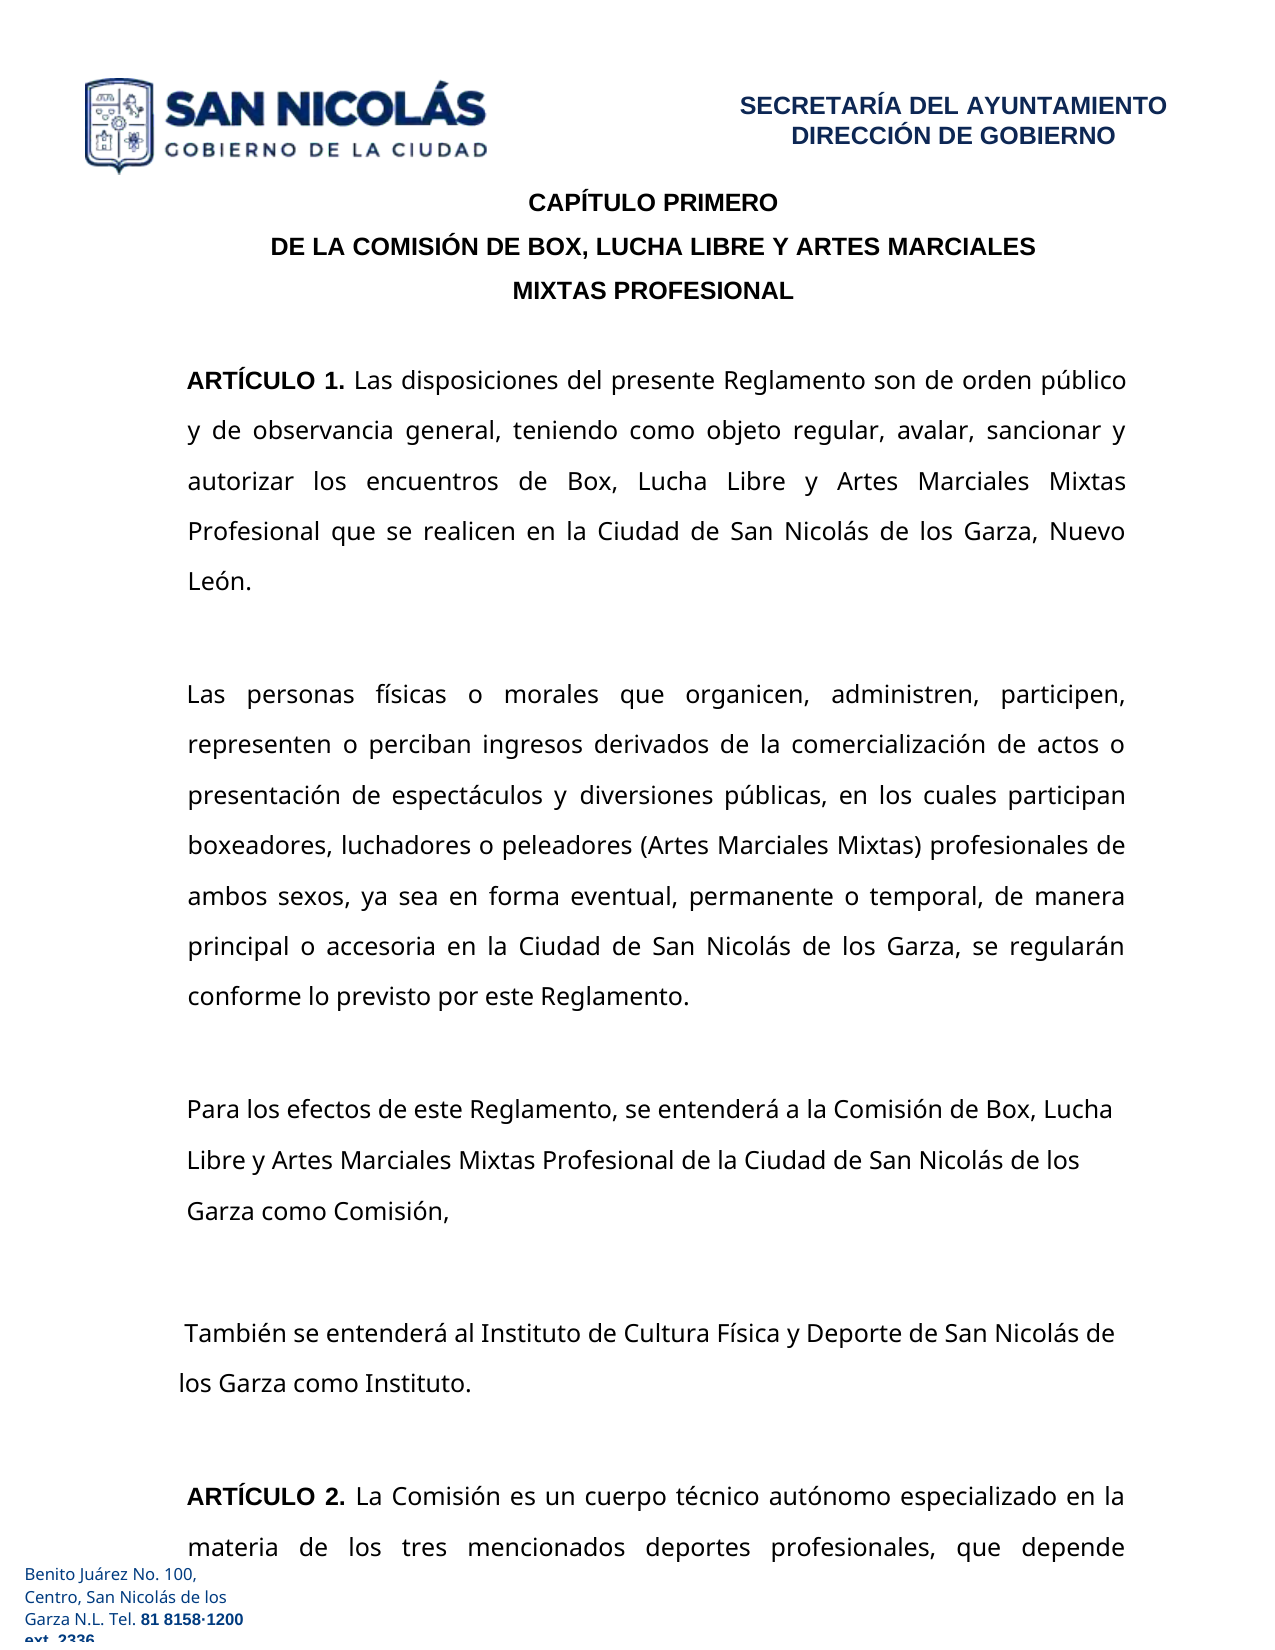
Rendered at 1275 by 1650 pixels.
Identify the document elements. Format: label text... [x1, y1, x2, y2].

text DE LA COMISIÓN DE BOX, LUCHA LIBRE Y ARTES MARCIALES MIXTAS PROFESIONAL [228, 232, 1079, 304]
text También se entenderá al Instituto de Cultura Física y Deporte de San Nicolás de los Garza como Instituto. [178, 1316, 1131, 1400]
subtitle CAPÍTULO PRIMERO [228, 188, 1079, 216]
text ARTÍCULO 1. Las disposiciones del presente Reglamento son de orden público y de observancia general, teniendo como objeto regular, avalar, sancionar y autorizar los encuentros de Box, Lucha Libre y Artes Marciales Mixtas Profesional que se realicen en la Ciudad de San Nicolás de los Garza, Nuevo León. [186, 363, 1126, 598]
text Las personas físicas o morales que organicen, administren, participen, representen o perciban ingresos derivados de la comercialización de actos o presentación de espectáculos y diversiones públicas, en los cuales participan boxeadores, luchadores o peleadores (Artes Marciales Mixtas) profesionales de ambos sexos, ya sea en forma eventual, permanente o temporal, de manera principal o accesoria en la Ciudad de San Nicolás de los Garza, se regularán conforme lo previsto por este Reglamento. [186, 677, 1126, 1013]
text Para los efectos de este Reglamento, se entenderá a la Comisión de Box, Lucha Libre y Artes Marciales Mixtas Profesional de la Ciudad de San Nicolás de los Garza como Comisión, [186, 1091, 1131, 1228]
picture [85, 78, 487, 175]
